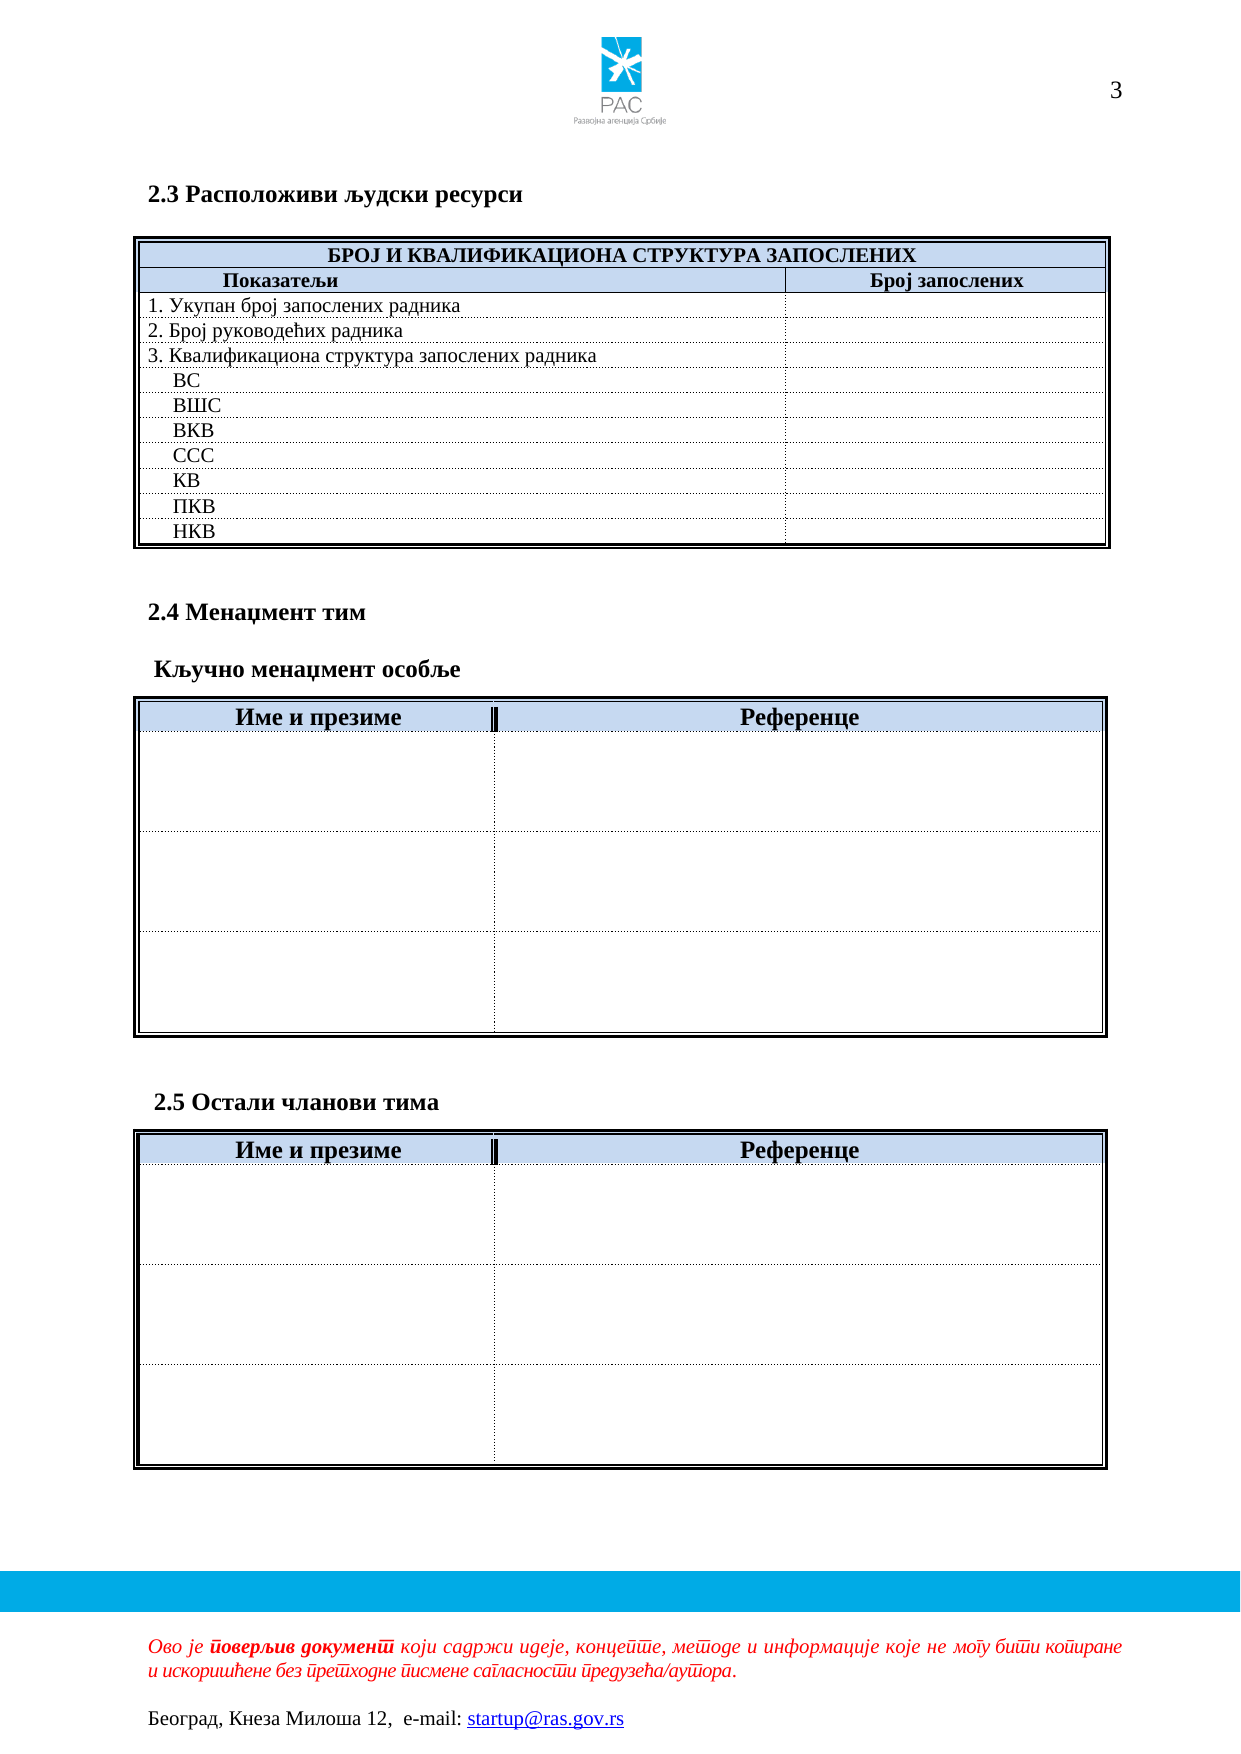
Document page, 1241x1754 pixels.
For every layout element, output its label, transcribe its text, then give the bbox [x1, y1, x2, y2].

table_cell [494, 731, 1102, 831]
table_cell [494, 1264, 1102, 1364]
table_cell [140, 731, 494, 831]
table_cell ВС [140, 367, 785, 392]
table_cell [140, 931, 494, 1031]
table_cell ВШС [140, 392, 785, 417]
text Кључно менаџмент особље [154, 654, 1122, 683]
text 2.5 Остали чланови тима [154, 1087, 1122, 1116]
table_cell [785, 392, 1105, 417]
table_cell 2. Број руководећих радника [140, 317, 785, 342]
table_cell [785, 468, 1105, 492]
table_cell [785, 367, 1105, 392]
table_header Име и презиме [136, 699, 494, 731]
table_cell Показатељи [140, 268, 785, 292]
table_header Име и презиме [136, 1132, 494, 1163]
text 2.4 Менаџмент тим [148, 597, 1122, 626]
table_cell Број запослених [786, 268, 1105, 292]
table_cell [785, 317, 1105, 342]
table_cell [785, 342, 1105, 367]
table_cell [785, 442, 1105, 467]
table_cell [785, 518, 1105, 543]
table_cell [494, 831, 1102, 931]
picture [574, 37, 666, 125]
table_cell [140, 1364, 494, 1464]
table_cell НКВ [140, 518, 785, 543]
table_header Референце [494, 1135, 1102, 1163]
table_cell [785, 417, 1105, 442]
text 2.3 Расположиви људски ресурси [148, 179, 1122, 207]
table_cell [140, 831, 494, 931]
table_cell ВКВ [140, 417, 785, 442]
table_cell [494, 931, 1102, 1031]
table_cell 1. Укупан број запослених радника [140, 293, 785, 317]
table_cell [785, 493, 1105, 518]
table_cell [494, 1364, 1102, 1464]
table_cell ПКВ [140, 493, 785, 518]
table_cell [494, 1164, 1102, 1264]
table_header БРОЈ И КВАЛИФИКАЦИОНА СТРУКТУРА ЗАПОСЛЕНИХ [140, 243, 1105, 267]
table_cell ССС [140, 442, 785, 467]
table_cell [785, 293, 1105, 317]
table_cell [140, 1264, 494, 1364]
table_cell [140, 1164, 494, 1264]
table_cell КВ [140, 468, 785, 492]
table_header Референце [494, 702, 1102, 731]
table_cell 3. Квалификациона структура запослених радника [140, 342, 785, 367]
